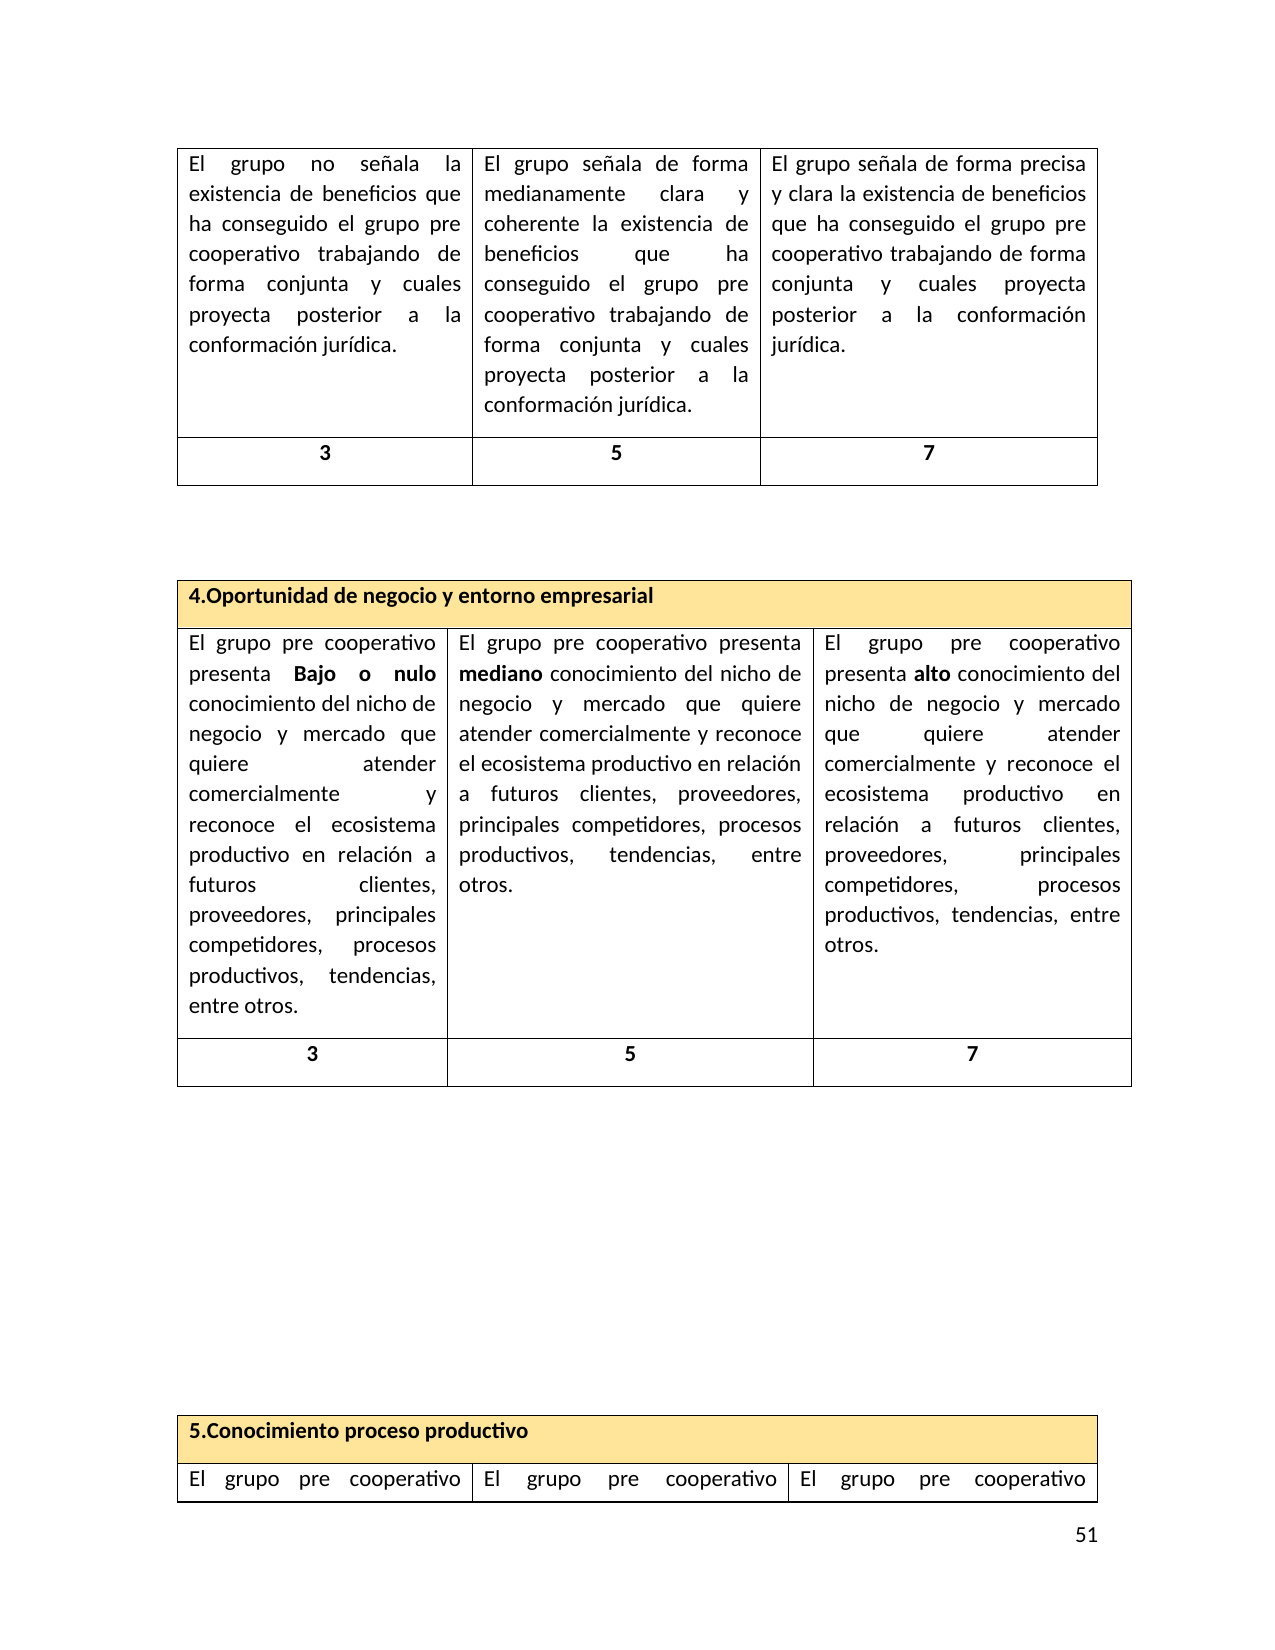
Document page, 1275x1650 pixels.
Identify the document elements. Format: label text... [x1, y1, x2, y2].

table_header 5.Conocimiento proceso productivo [178, 1416, 1097, 1463]
table_cell 7 [814, 1039, 1131, 1086]
table_cell El grupo señala de forma medianamente clara y coherente la existencia de beneficios que ha conseguido el grupo pre cooperativo trabajando de forma conjunta y cuales proyecta posterior a la conformación jurídica. [473, 149, 760, 437]
table_cell 5 [473, 438, 760, 485]
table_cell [473, 1464, 788, 1501]
table_cell El grupo pre cooperativo presenta mediano conocimiento del nicho de negocio y mercado que quiere atender comercialmente y reconoce el ecosistema productivo en relación a futuros clientes, proveedores, principales competidores, procesos productivos, tendencias, entre otros. [448, 629, 813, 1038]
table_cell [789, 1464, 1097, 1501]
table_cell El grupo pre cooperativo presenta Bajo o nulo conocimiento del nicho de negocio y mercado que quiere atender comercialmente y reconoce el ecosistema productivo en relación a futuros clientes, proveedores, principales competidores, procesos productivos, tendencias, entre otros. [178, 629, 447, 1038]
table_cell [178, 1464, 472, 1501]
table_header 4.Oportunidad de negocio y entorno empresarial [178, 581, 1131, 627]
table_cell 3 [178, 438, 472, 485]
table_cell El grupo señala de forma precisa y clara la existencia de beneficios que ha conseguido el grupo pre cooperativo trabajando de forma conjunta y cuales proyecta posterior a la conformación jurídica. [761, 149, 1097, 437]
table_cell 7 [761, 438, 1097, 485]
table_cell El grupo pre cooperativo presenta alto conocimiento del nicho de negocio y mercado que quiere atender comercialmente y reconoce el ecosistema productivo en relación a futuros clientes, proveedores, principales competidores, procesos productivos, tendencias, entre otros. [814, 629, 1131, 1038]
table_cell 5 [448, 1039, 813, 1086]
table_cell El grupo no señala la existencia de beneficios que ha conseguido el grupo pre cooperativo trabajando de forma conjunta y cuales proyecta posterior a la conformación jurídica. [178, 149, 472, 437]
table_cell 3 [178, 1039, 447, 1086]
